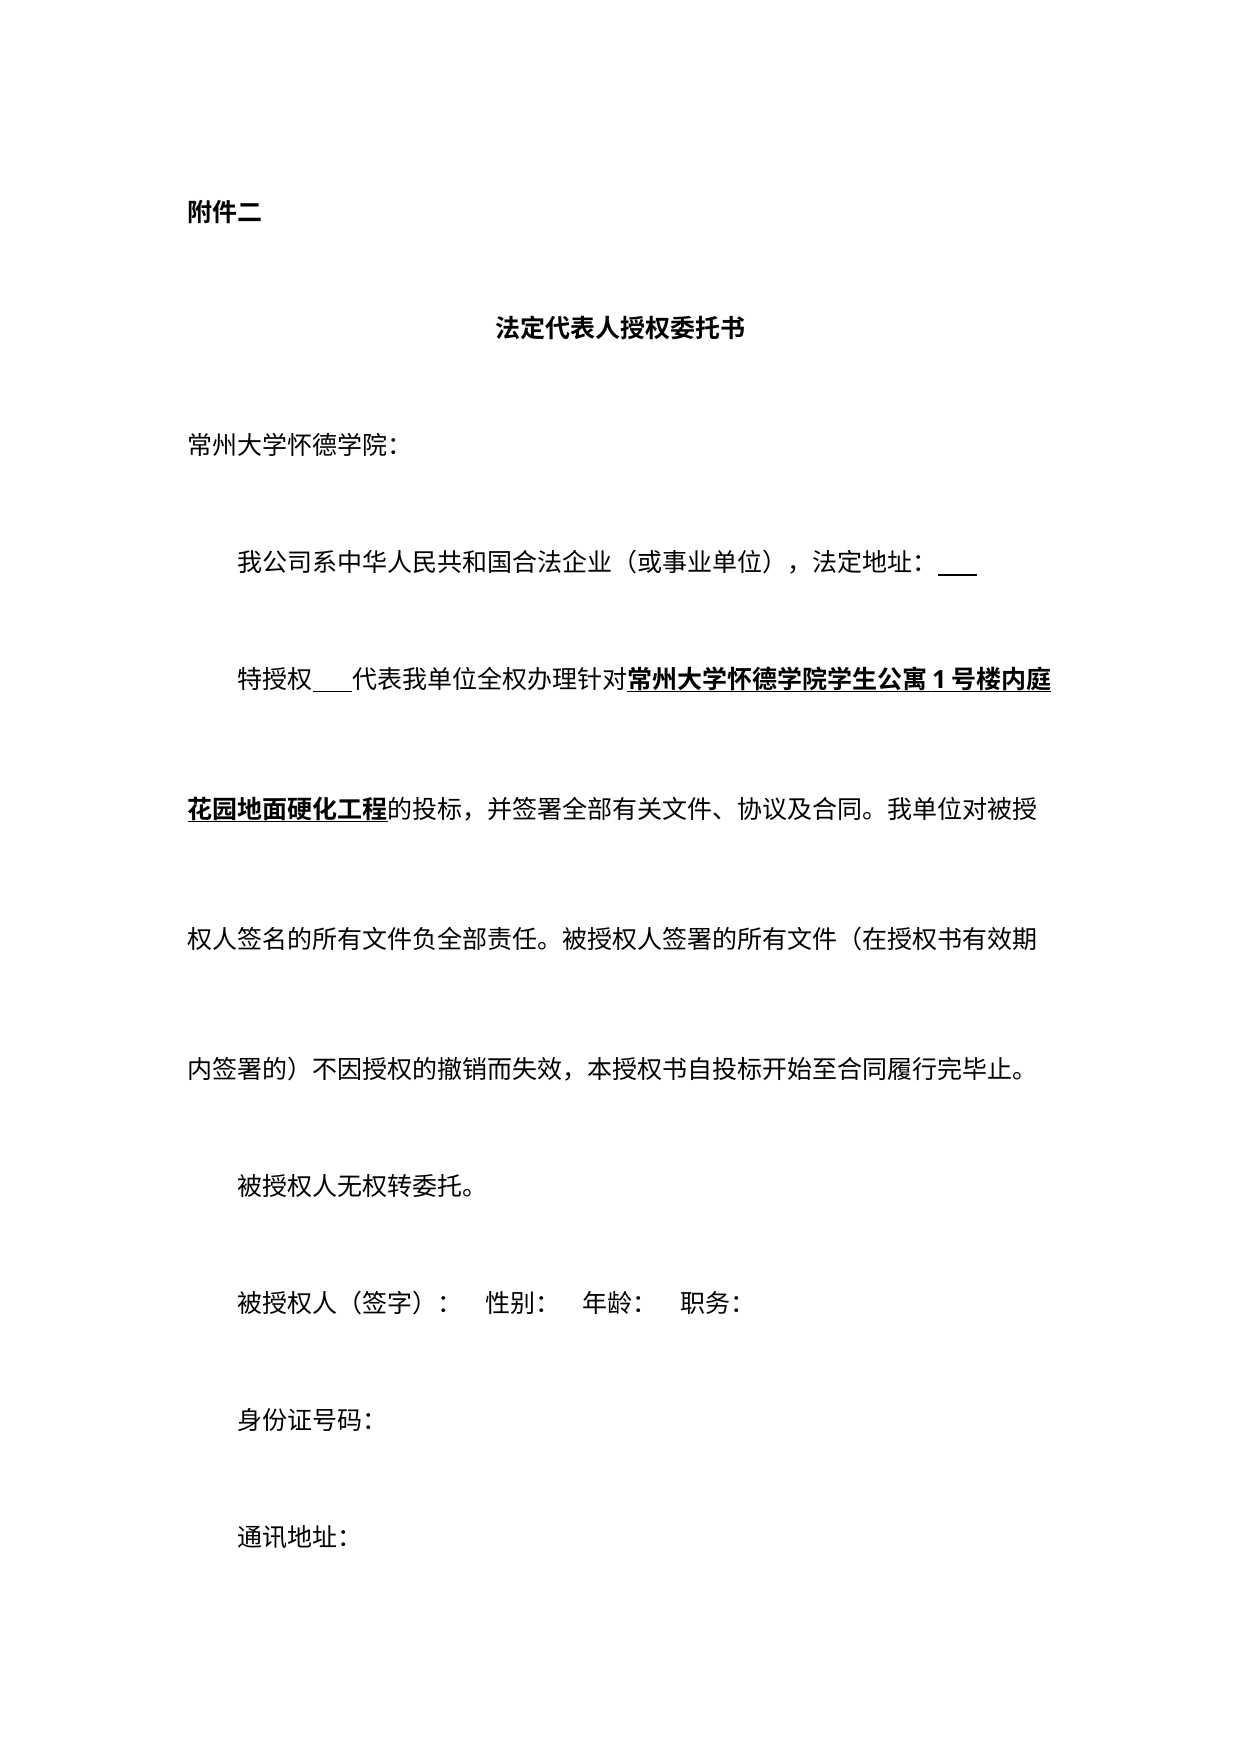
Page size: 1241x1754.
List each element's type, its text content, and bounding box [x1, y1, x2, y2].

text 身份证号码： [187, 1386, 1053, 1451]
text 被授权人（签字）： 性别： 年龄： 职务： [187, 1269, 1053, 1334]
text 附件二 [187, 178, 1053, 243]
text 被授权人无权转委托。 [187, 1152, 1053, 1217]
text 通讯地址： [187, 1503, 1053, 1568]
text 特授权 代表我单位全权办理针对常州大学怀德学院学生公寓1号楼内庭花园地面硬化工程的投标，并签署全部有关文件、协议及合同。我单位对被授权人签名的所有文件负全部责任。被授权人签署的所有文件（在授权书有效期内签署的）不因授权的撤销而失效，本授权书自投标开始至合同履行完毕止。 [187, 645, 1053, 1100]
text 法定代表人授权委托书 [187, 294, 1053, 359]
text 我公司系中华人民共和国合法企业（或事业单位），法定地址： [187, 528, 1053, 593]
text 常州大学怀德学院： [187, 411, 1053, 476]
